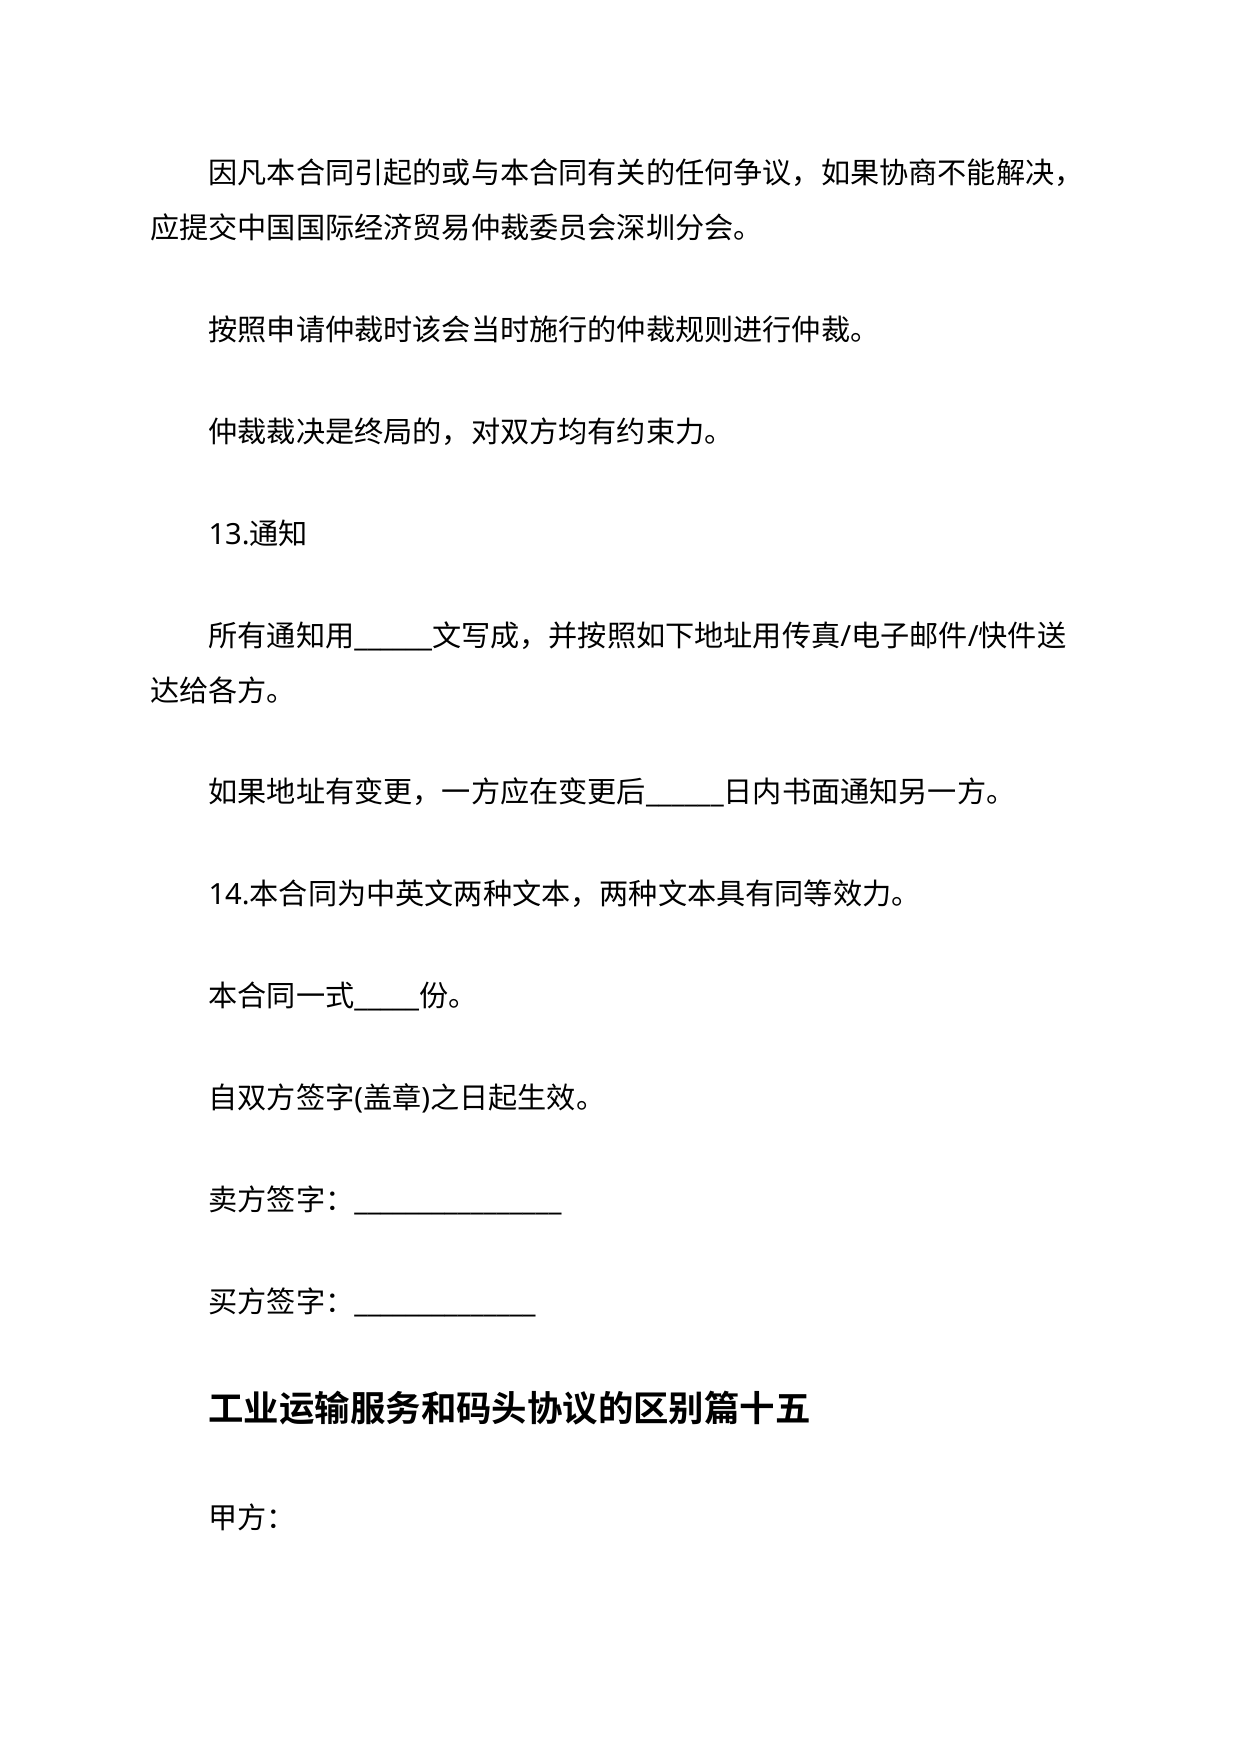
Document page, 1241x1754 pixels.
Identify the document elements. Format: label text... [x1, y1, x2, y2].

text 因凡本合同引起的或与本合同有关的任何争议，如果协商不能解决，应提交中国国际经济贸易仲裁委员会深圳分会。 [150, 150, 1090, 247]
text 本合同一式_____份。 [150, 973, 1090, 1015]
text 14.本合同为中英文两种文本，两种文本具有同等效力。 [150, 871, 1090, 913]
text 13.通知 [150, 510, 1090, 553]
text 自双方签字(盖章)之日起生效。 [150, 1075, 1090, 1117]
text 卖方签字：________________ [150, 1177, 1090, 1219]
text 所有通知用______文写成，并按照如下地址用传真/电子邮件/快件送达给各方。 [150, 612, 1090, 709]
text 按照申请仲裁时该会当时施行的仲裁规则进行仲裁。 [150, 307, 1090, 349]
text 工业运输服务和码头协议的区别篇十五 [150, 1381, 1090, 1432]
text 买方签字：______________ [150, 1279, 1090, 1321]
text 如果地址有变更，一方应在变更后______日内书面通知另一方。 [150, 769, 1090, 811]
text 仲裁裁决是终局的，对双方均有约束力。 [150, 408, 1090, 451]
text 甲方： [150, 1494, 1090, 1537]
